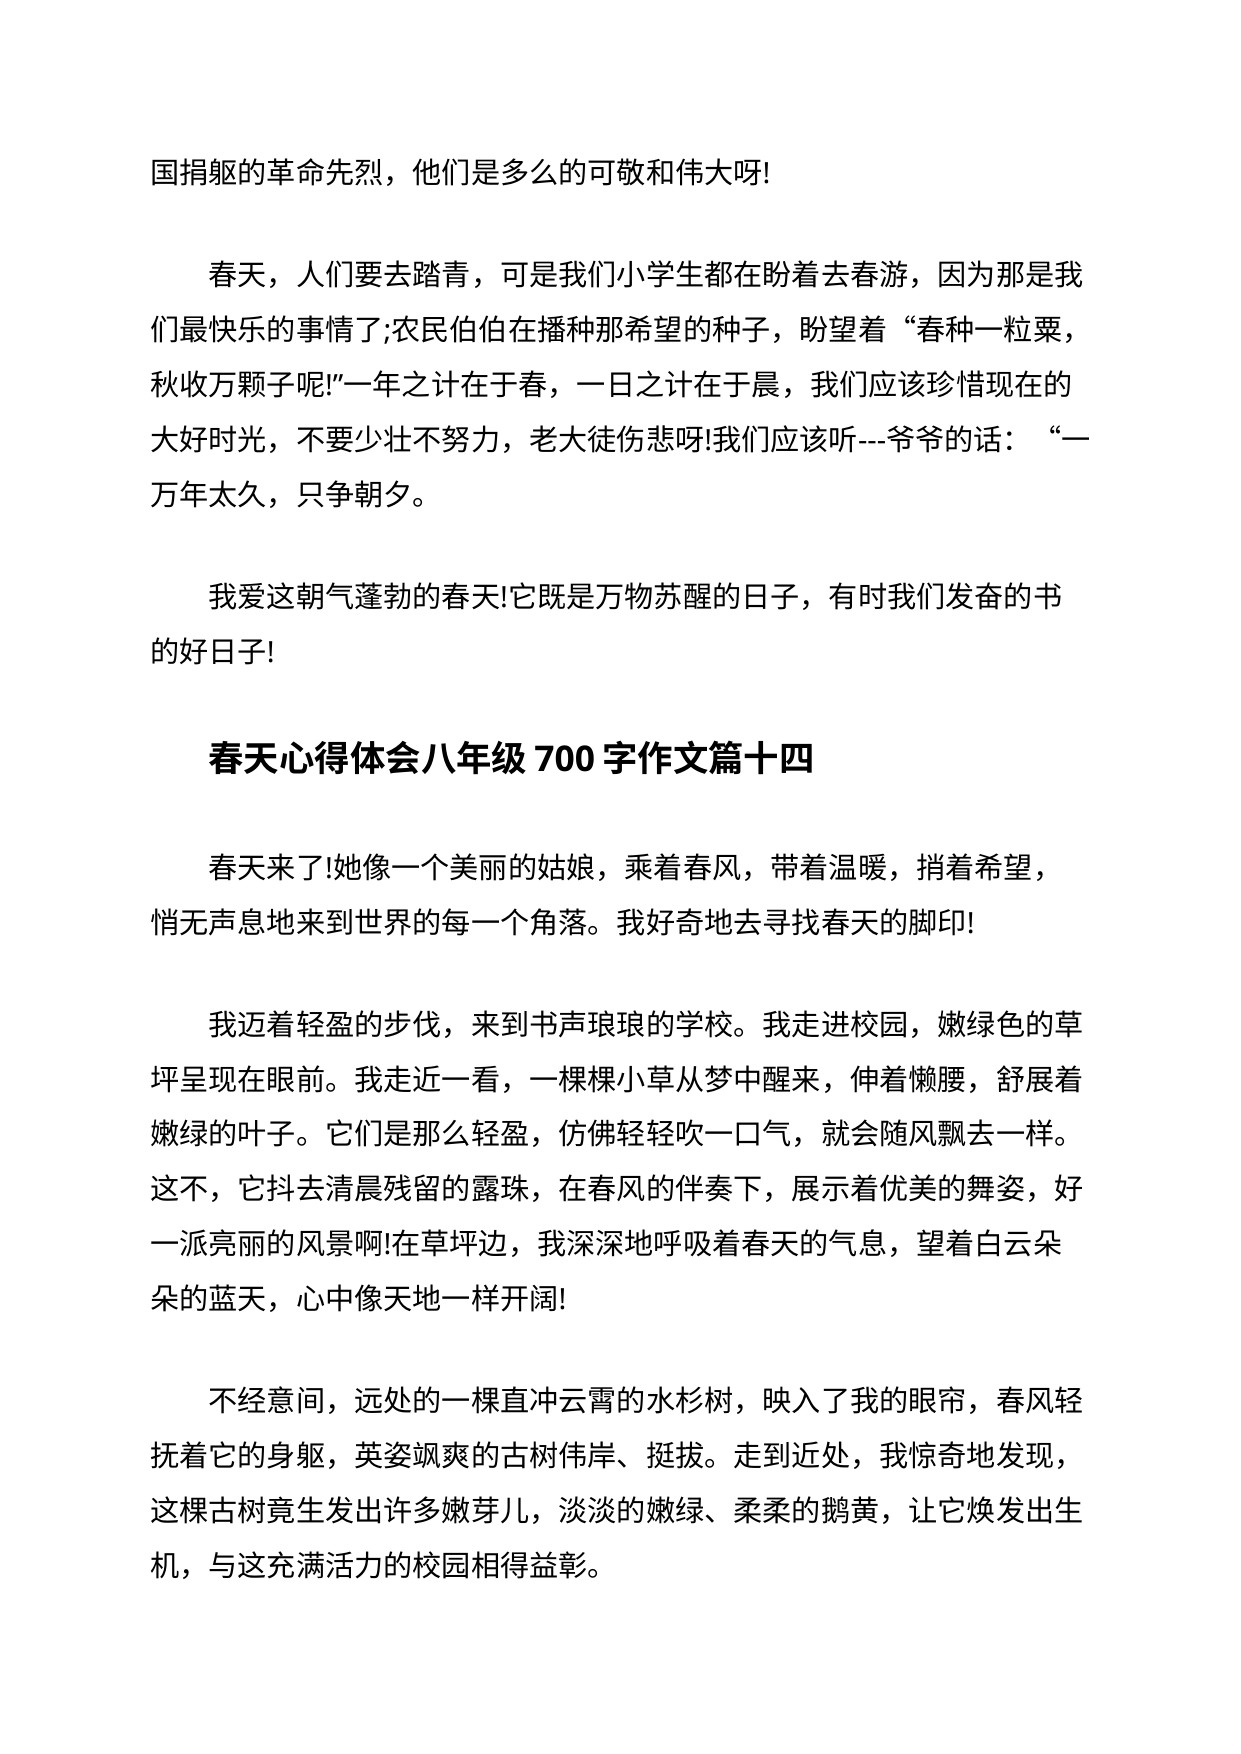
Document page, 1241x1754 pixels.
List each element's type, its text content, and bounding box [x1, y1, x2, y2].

text 春天，人们要去踏青，可是我们小学生都在盼着去春游，因为那是我们最快乐的事情了;农民伯伯在播种那希望的种子，盼望着“春种一粒粟，秋收万颗子呢!”一年之计在于春，一日之计在于晨，我们应该珍惜现在的大好时光，不要少壮不努力，老大徒伤悲呀!我们应该听---爷爷的话：“一万年太久，只争朝夕。 [150, 252, 1090, 514]
text 不经意间，远处的一棵直冲云霄的水杉树，映入了我的眼帘，春风轻抚着它的身躯，英姿飒爽的古树伟岸、挺拔。走到近处，我惊奇地发现，这棵古树竟生发出许多嫩芽儿，淡淡的嫩绿、柔柔的鹅黄，让它焕发出生机，与这充满活力的校园相得益彰。 [150, 1378, 1090, 1585]
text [150, 150, 1090, 192]
text 春天心得体会八年级700字作文篇十四 [150, 731, 1090, 782]
text 我爱这朝气蓬勃的春天!它既是万物苏醒的日子，有时我们发奋的书的好日子! [150, 574, 1090, 671]
text 我迈着轻盈的步伐，来到书声琅琅的学校。我走进校园，嫩绿色的草坪呈现在眼前。我走近一看，一棵棵小草从梦中醒来，伸着懒腰，舒展着嫩绿的叶子。它们是那么轻盈，仿佛轻轻吹一口气，就会随风飘去一样。这不，它抖去清晨残留的露珠，在春风的伴奏下，展示着优美的舞姿，好一派亮丽的风景啊!在草坪边，我深深地呼吸着春天的气息，望着白云朵朵的蓝天，心中像天地一样开阔! [150, 1001, 1090, 1318]
text 春天来了!她像一个美丽的姑娘，乘着春风，带着温暖，捎着希望，悄无声息地来到世界的每一个角落。我好奇地去寻找春天的脚印! [150, 844, 1090, 942]
